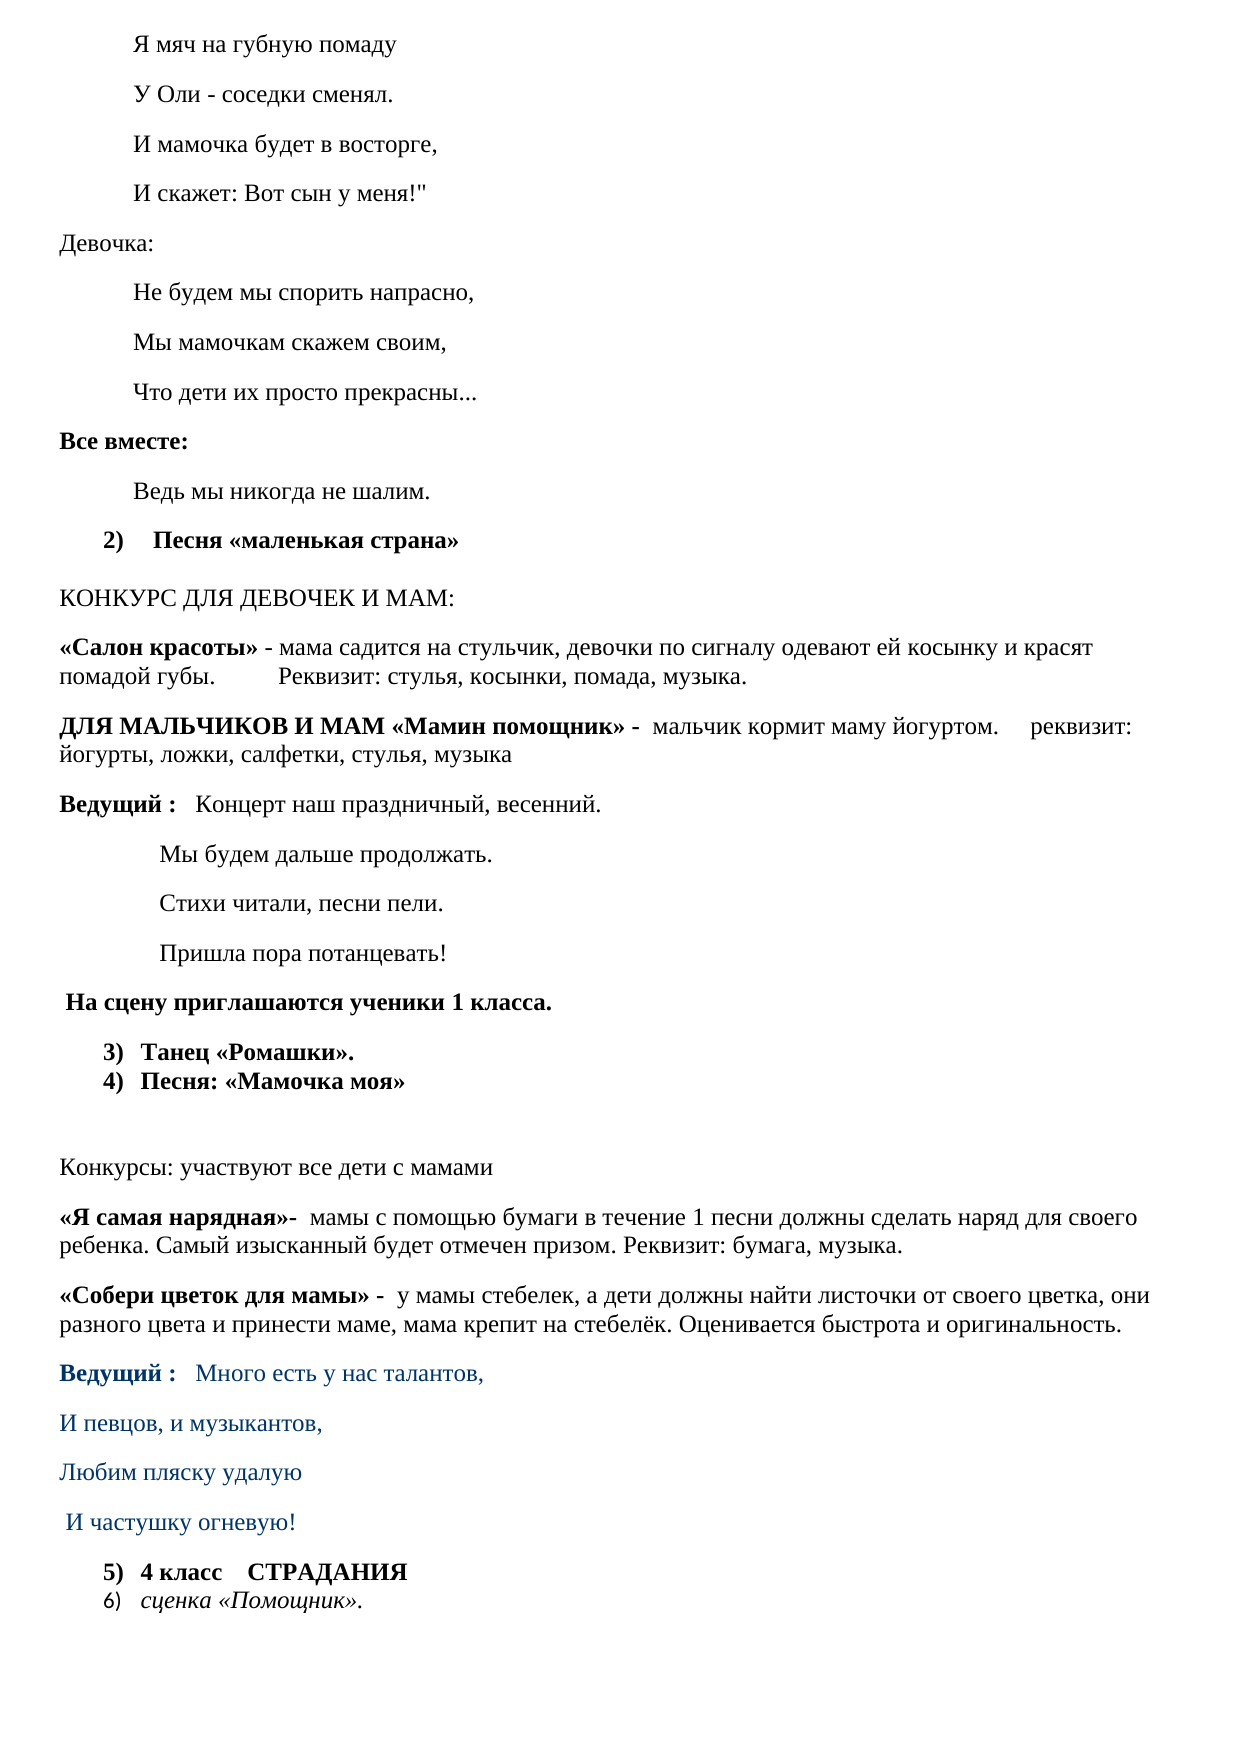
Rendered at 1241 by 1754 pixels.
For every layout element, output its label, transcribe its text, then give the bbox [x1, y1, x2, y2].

text И скажет: Вот сын у меня!" [59, 178, 1181, 207]
text Стихи читали, песни пели. [59, 888, 1181, 917]
text Все вместе: [59, 426, 1181, 455]
text Мы будем дальше продолжать. [59, 839, 1181, 867]
text «Салон красоты» - мама садится на стульчик, девочки по сигналу одевают ей косынку и красят помадой губы. Реквизит: стулья, косынки, помада, музыка. [59, 632, 1181, 690]
list сценка «Помощник». [103, 1585, 1181, 1614]
text Ведущий : Концерт наш праздничный, весенний. [59, 789, 1181, 818]
text Ведущий : Много есть у нас талантов, [59, 1358, 1181, 1387]
text Девочка: [59, 228, 1181, 257]
list Песня: «Мамочка моя» [103, 1066, 1181, 1094]
text Я мяч на губную помаду [59, 29, 1181, 58]
list Танец «Ромашки». [103, 1037, 1181, 1066]
text Любим пляску удалую [59, 1457, 1181, 1486]
text ДЛЯ МАЛЬЧИКОВ И МАМ «Мамин помощник» - мальчик кормит маму йогуртом. реквизит: йогурты, ложки, салфетки, стулья, музыка [59, 711, 1181, 768]
text «Собери цветок для мамы» - у мамы стебелек, а дети должны найти листочки от своего цветка, они разного цвета и принести маме, мама крепит на стебелёк. Оценивается быстрота и оригинальность. [59, 1280, 1181, 1337]
list 4 класс СТРАДАНИЯ [103, 1557, 1181, 1585]
text Ведь мы никогда не шалим. [59, 476, 1181, 504]
text И мамочка будет в восторге, [59, 129, 1181, 157]
text Пришла пора потанцевать! [59, 938, 1181, 967]
text «Я самая нарядная»- мамы с помощью бумаги в течение 1 песни должны сделать наряд для своего ребенка. Самый изысканный будет отмечен призом. Реквизит: бумага, музыка. [59, 1202, 1181, 1259]
list Песня «маленькая страна» [103, 525, 1181, 554]
text И певцов, и музыкантов, [59, 1408, 1181, 1437]
text Конкурсы: участвуют все дети с мамами [59, 1152, 1181, 1181]
text Что дети их просто прекрасны... [59, 377, 1181, 405]
text Не будем мы спорить напрасно, [59, 277, 1181, 306]
text На сцену приглашаются ученики 1 класса. [59, 987, 1181, 1016]
text КОНКУРС ДЛЯ ДЕВОЧЕК И МАМ: [59, 583, 1181, 612]
text И частушку огневую! [59, 1507, 1181, 1536]
text Мы мамочкам скажем своим, [59, 327, 1181, 356]
text У Оли - соседки сменял. [59, 79, 1181, 108]
